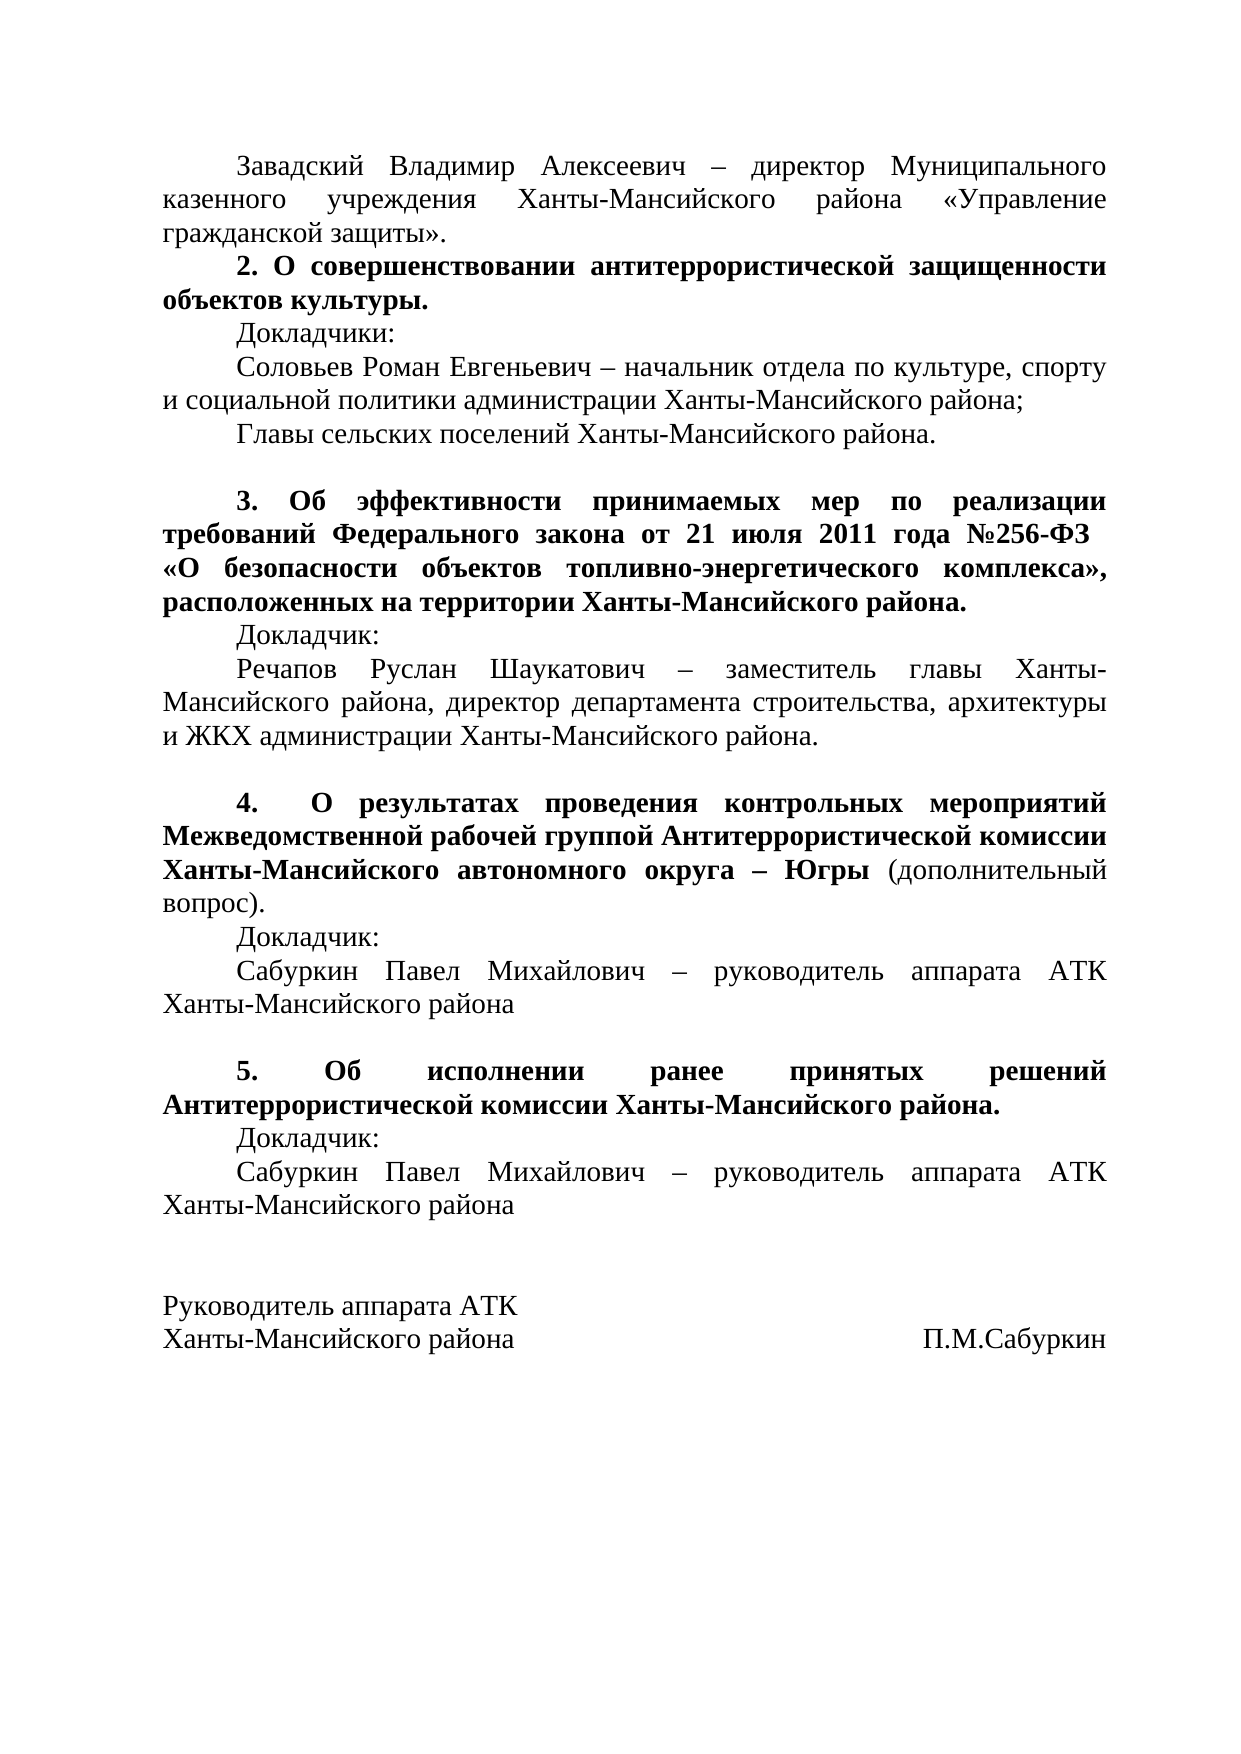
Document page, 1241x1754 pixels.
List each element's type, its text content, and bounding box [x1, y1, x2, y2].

text Сабуркин Павел Михайлович – руководитель аппарата АТК Ханты-Мансийского района [162, 1154, 1107, 1221]
text Докладчики: [162, 315, 1107, 349]
text Докладчик: [162, 1120, 1107, 1154]
text Завадский Владимир Алексеевич – директор Муниципального казенного учреждения Ханты-Мансийского района «Управление гражданской защиты». [162, 148, 1107, 248]
text 2. О совершенствовании антитеррористической защищенности объектов культуры. [162, 248, 1107, 315]
text Ханты-Мансийского района П.М.Сабуркин [162, 1322, 1107, 1355]
text 4. О результатах проведения контрольных мероприятий Межведомственной рабочей группой Антитеррористической комиссии Ханты-Мансийского автономного округа – Югры (дополнительный вопрос). [162, 785, 1107, 919]
text Соловьев Роман Евгеньевич – начальник отдела по культуре, спорту и социальной политики администрации Ханты-Мансийского района; [162, 349, 1107, 416]
text 5. Об исполнении ранее принятых решений Антитеррористической комиссии Ханты-Мансийского района. [162, 1053, 1107, 1120]
text Докладчик: [162, 617, 1107, 651]
text Докладчик: [162, 919, 1107, 953]
text Речапов Руслан Шаукатович – заместитель главы Ханты-Мансийского района, директор департамента строительства, архитектуры и ЖКХ администрации Ханты-Мансийского района. [162, 651, 1107, 751]
text Руководитель аппарата АТК [162, 1288, 1107, 1322]
text 3. Об эффективности принимаемых мер по реализации требований Федерального закона от 21 июля 2011 года №256-ФЗ «О безопасности объектов топливно-энергетического комплекса», расположенных на территории Ханты-Мансийского района. [162, 483, 1107, 617]
text Главы сельских поселений Ханты-Мансийского района. [162, 416, 1107, 449]
text Сабуркин Павел Михайлович – руководитель аппарата АТК Ханты-Мансийского района [162, 953, 1107, 1020]
